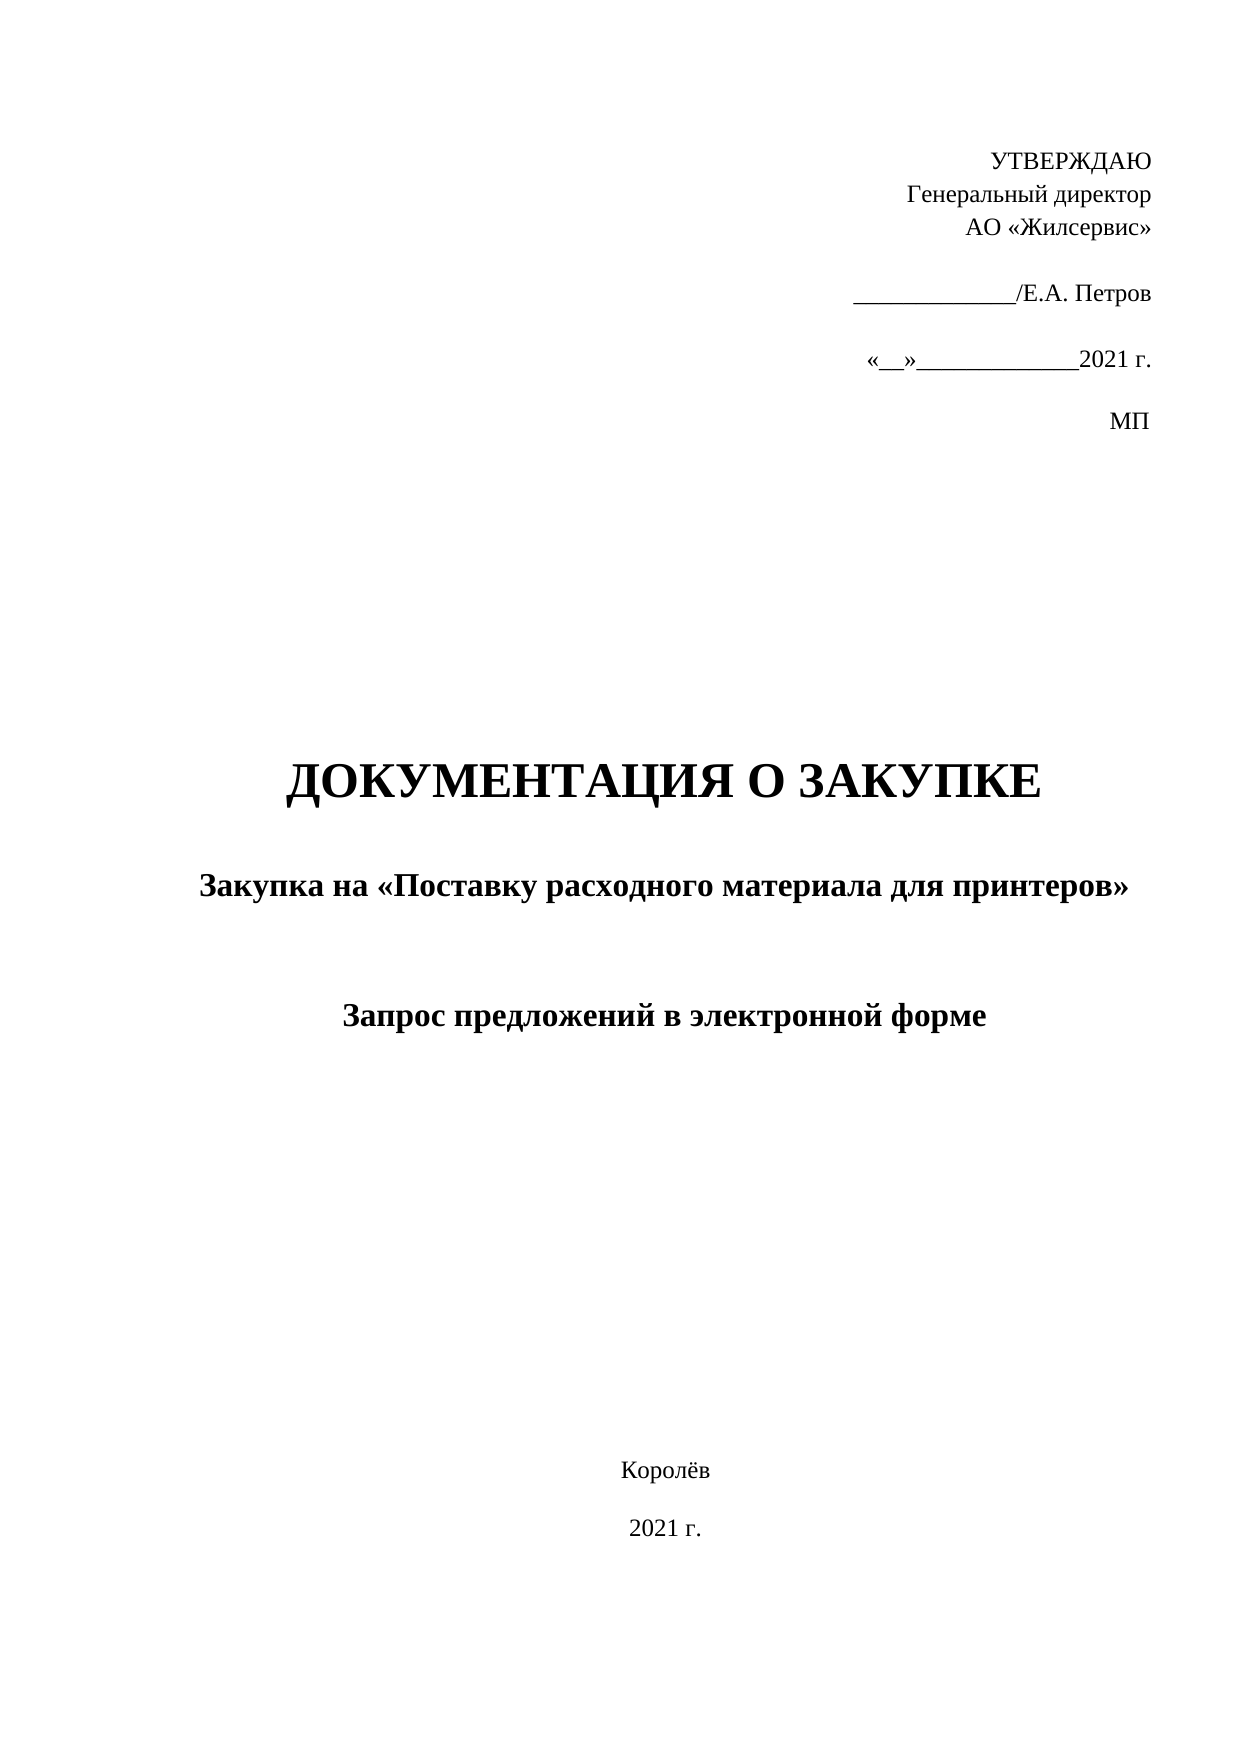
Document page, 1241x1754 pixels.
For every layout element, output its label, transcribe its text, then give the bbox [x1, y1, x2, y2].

text АО «Жилсервис» [177, 212, 1152, 241]
text Закупка на «Поставку расходного материала для принтеров» [177, 866, 1152, 904]
text Запрос предложений в электронной форме [177, 996, 1152, 1034]
text ДОКУМЕНТАЦИЯ О ЗАКУПКЕ [177, 751, 1152, 841]
text 2021 г. [177, 1513, 1153, 1542]
text Королёв [177, 1456, 1153, 1484]
text «__»_____________2021 г. [177, 344, 1152, 373]
text УТВЕРЖДАЮ [177, 146, 1152, 175]
text Генеральный директор [177, 179, 1152, 208]
text _____________/Е.А. Петров [177, 278, 1152, 307]
text МП [177, 406, 1149, 435]
